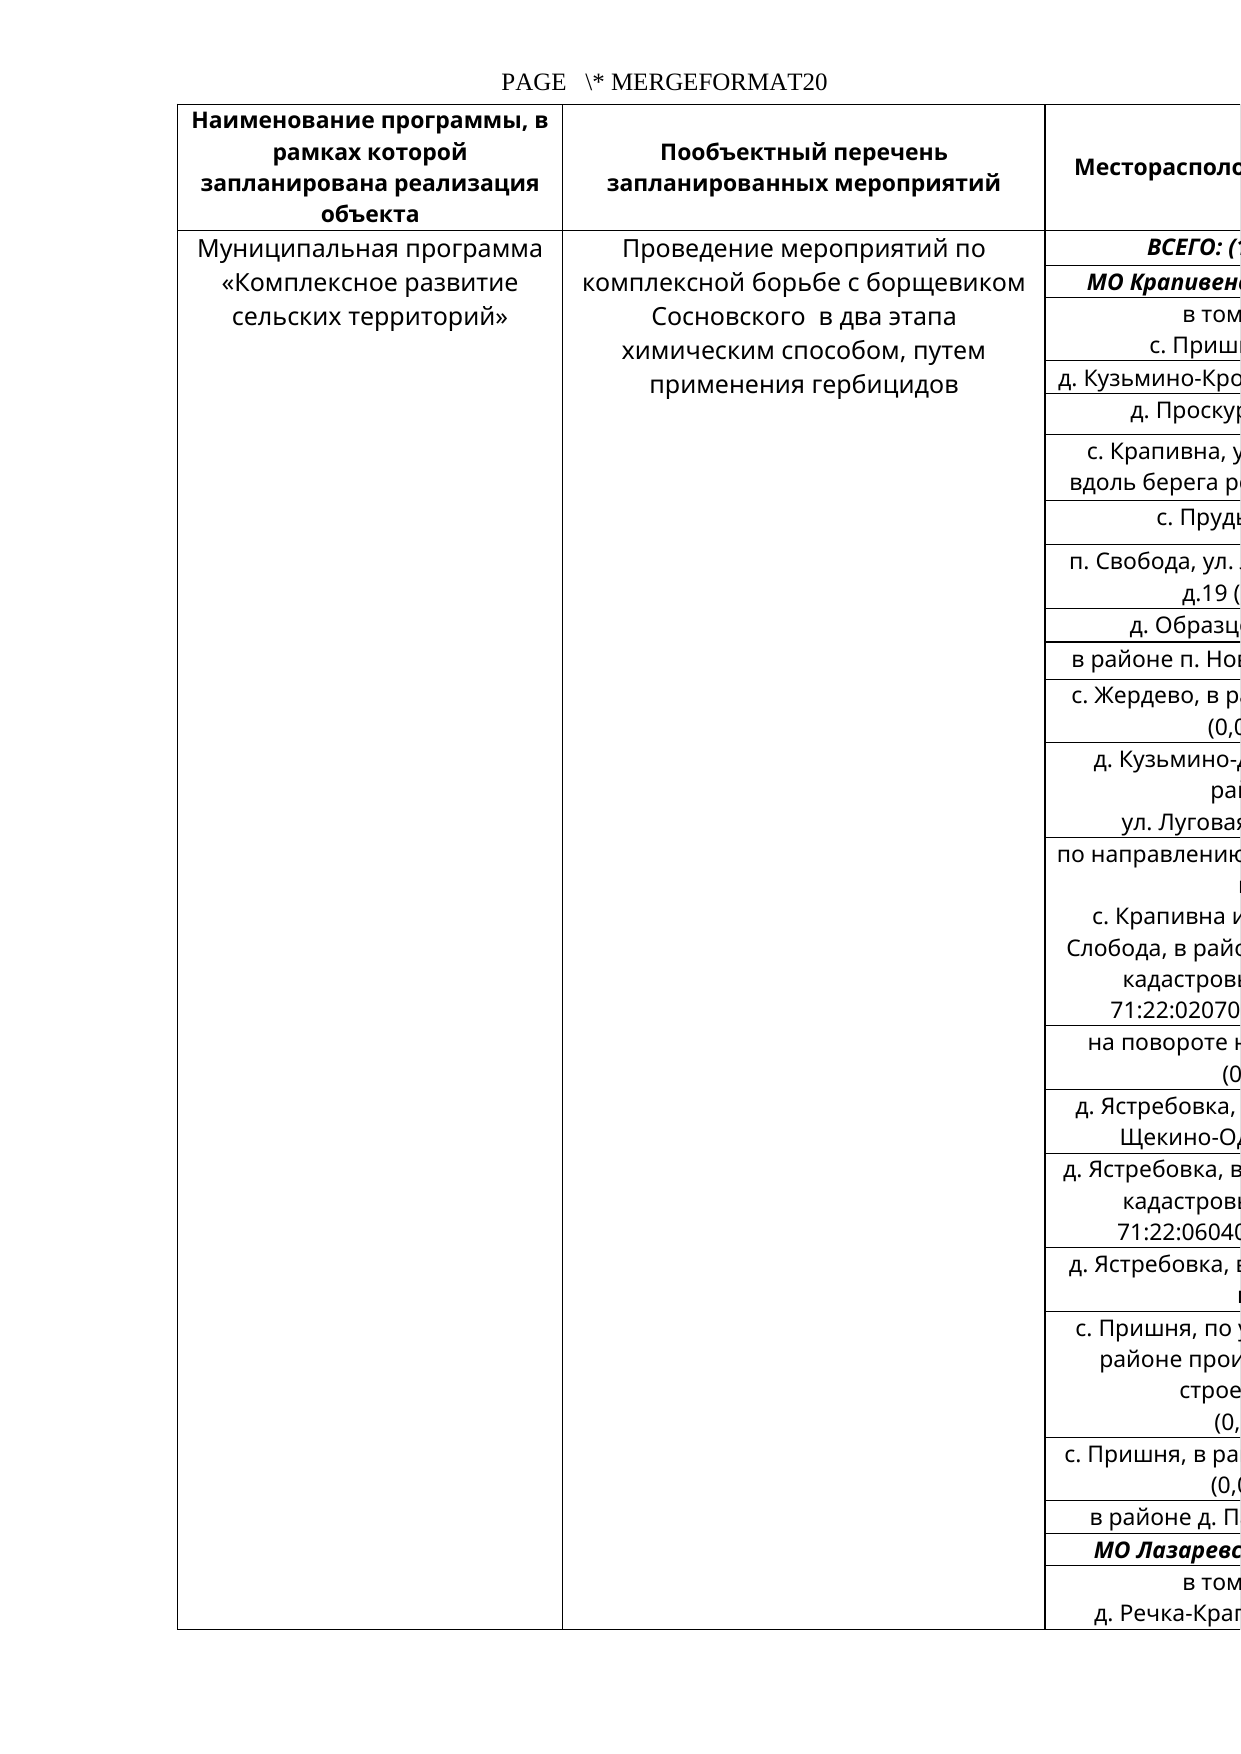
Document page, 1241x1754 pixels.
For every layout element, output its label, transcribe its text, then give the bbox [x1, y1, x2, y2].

table_cell п. Свобода, ул. Лесная, в районе д.19 (0,09 га) [1046, 545, 1240, 608]
table_cell д. Проскурино (0,1 га) [1046, 394, 1240, 434]
table_cell д. Образцово (7,12 га) [1046, 609, 1240, 641]
table_cell с. Пруды (5,32 га) [1046, 501, 1240, 544]
table_cell с. Крапивна, ул. Набережная, вдоль берега реки Плава (0,3 га) [1046, 435, 1240, 500]
table_cell в том числе: с. Пришня (5,61 га) [1046, 298, 1240, 360]
table_cell д. Ястребовка, в районе д.5 (0,28 га) [1046, 1248, 1240, 1311]
table_cell в том числе: д. Речка-Крапивенка (1,2 га) [1046, 1566, 1240, 1628]
table_cell по направлению к развилке дорог на с. Крапивна и д. Московская Слобода, в районе зем. участка с кадастровым номером 71:22:020701:100 (0,16 га) [1046, 838, 1240, 1025]
table_cell в районе д. Павлово (1,39 га) [1046, 1501, 1240, 1533]
table_cell Проведение мероприятий по комплексной борьбе с борщевиком Сосновского в два этапа химическим способом, путем применения гербицидов [563, 231, 1044, 1628]
table_header Пообъектный перечень запланированных мероприятий [563, 105, 1044, 229]
table_cell в районе п. Новый Мир (0,31 га) [1046, 643, 1240, 678]
table_cell д. Кузьмино-Доможирово, в районе ул. Луговая, д.7 (0,01га) [1046, 743, 1240, 837]
table_cell Муниципальная программа «Комплексное развитие сельских территорий» [178, 231, 562, 1628]
table_cell с. Пришня, по ул. Шоссейная, в районе производственных строений 1,2 (0,3 га) [1046, 1312, 1240, 1437]
table_cell с. Жердево, в районе пилорамы (0,03 га) [1046, 680, 1240, 742]
table_header Месторасположение объекта [1046, 105, 1240, 229]
table_cell МО Лазаревское: (16,833 га) [1046, 1534, 1240, 1565]
table_cell д. Ястребовка, в районе участка с кадастровым номером 71:22:060401:19 (1,83 га) [1046, 1154, 1240, 1247]
table_cell ВСЕГО: (135,909 га) [1046, 231, 1240, 264]
table_cell с. Пришня, в районе бывшего ДК (0,03 га) [1046, 1438, 1240, 1500]
table_cell на повороте на д. Ястребовка (0,37) [1046, 1026, 1240, 1089]
table_cell д. Кузьмино-Кропоткино (2,316 га) [1046, 361, 1240, 393]
table_header Наименование программы, в рамках которой запланирована реализация объекта [178, 105, 562, 229]
table_cell д. Ястребовка, в районе трассы Щекино-Одоев (0,71 га) [1046, 1090, 1240, 1152]
table_cell МО Крапивенское: (26,276 га) [1046, 266, 1240, 297]
